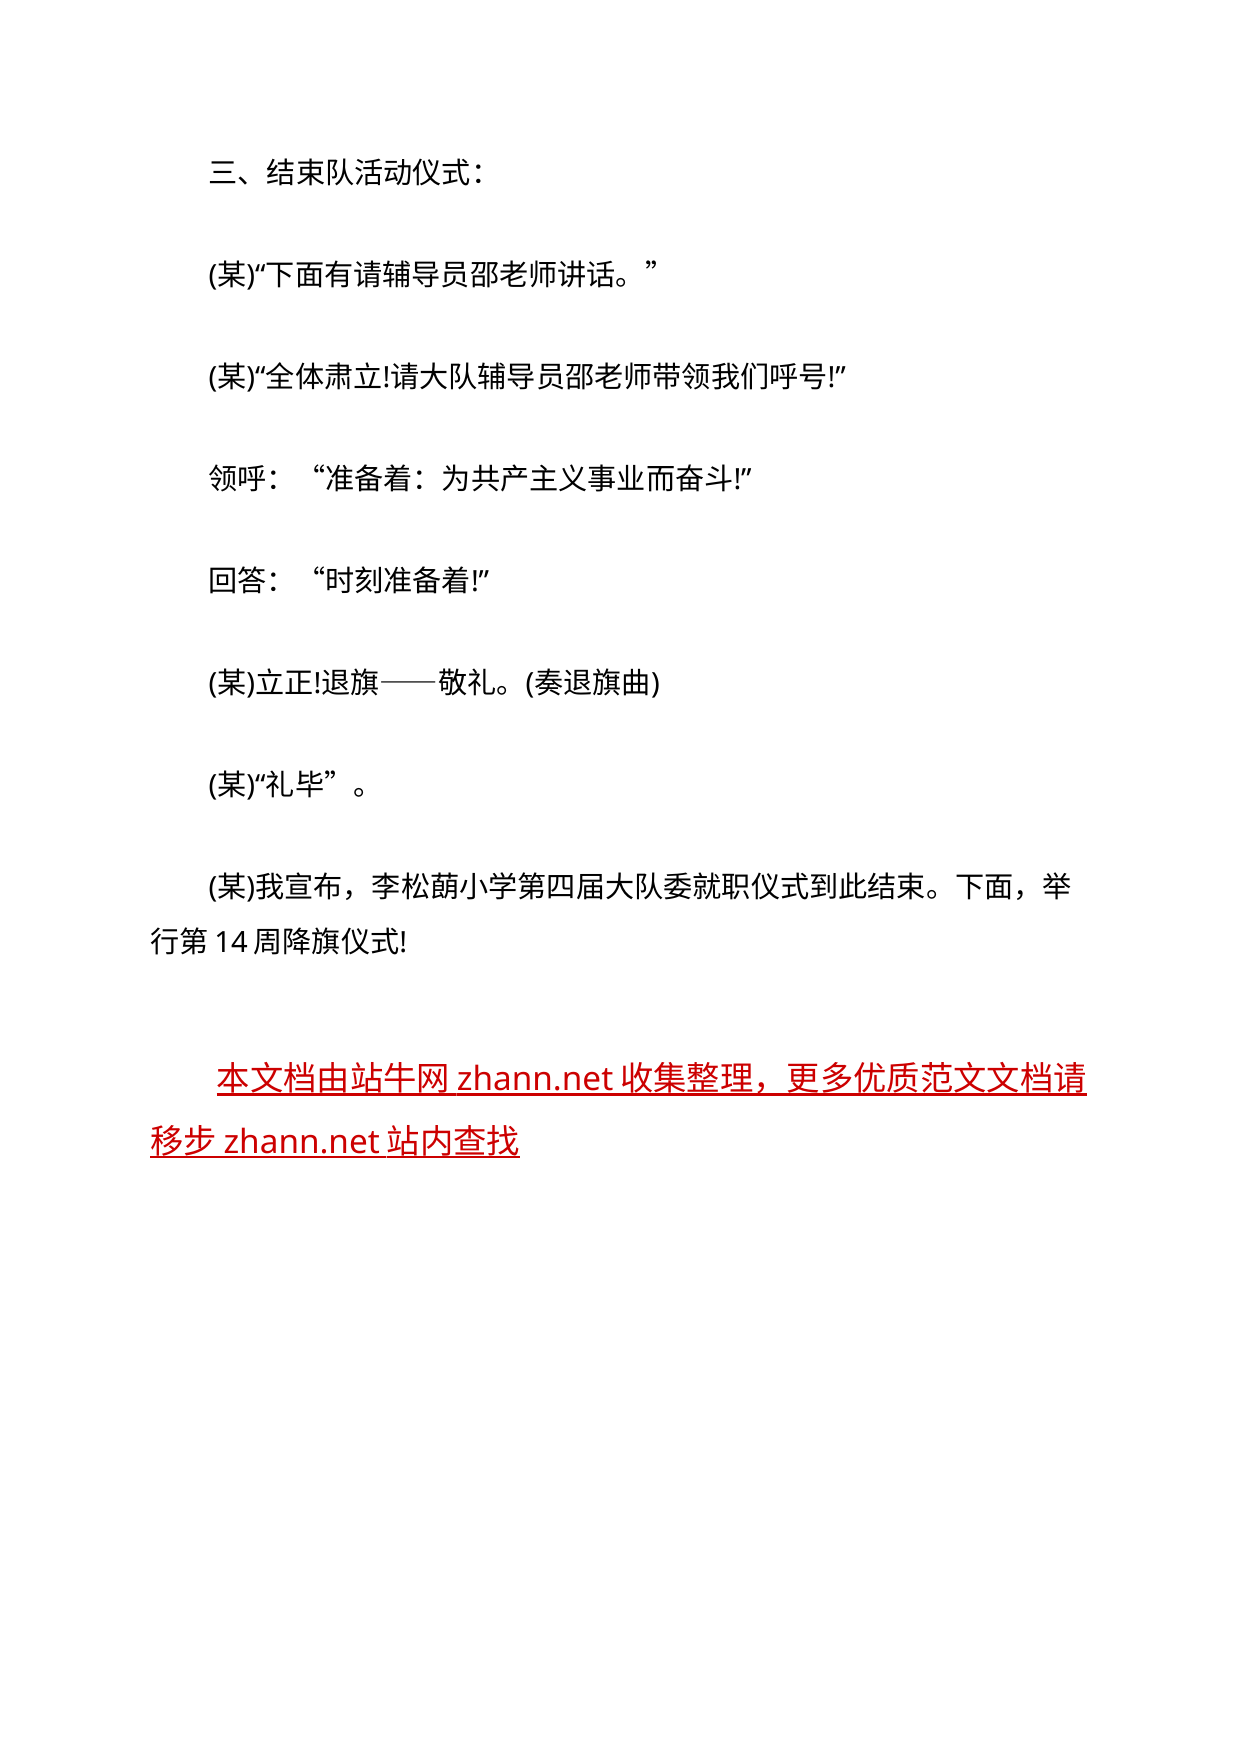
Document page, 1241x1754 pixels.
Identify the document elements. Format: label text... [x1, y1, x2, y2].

text (某)“礼毕”。 [150, 762, 1090, 804]
text 三、结束队活动仪式： [150, 150, 1090, 192]
text 本文档由站牛网zhann.net收集整理，更多优质范文文档请移步zhann.net站内查找 [150, 1052, 1090, 1163]
text 回答：“时刻准备着!” [150, 558, 1090, 600]
text (某)我宣布，李松蓢小学第四届大队委就职仪式到此结束。下面，举行第14周降旗仪式! [150, 864, 1090, 961]
text (某)立正!退旗——敬礼。(奏退旗曲) [150, 660, 1090, 702]
text (某)“下面有请辅导员邵老师讲话。” [150, 252, 1090, 294]
text 领呼：“准备着：为共产主义事业而奋斗!” [150, 456, 1090, 498]
text (某)“全体肃立!请大队辅导员邵老师带领我们呼号!” [150, 354, 1090, 396]
